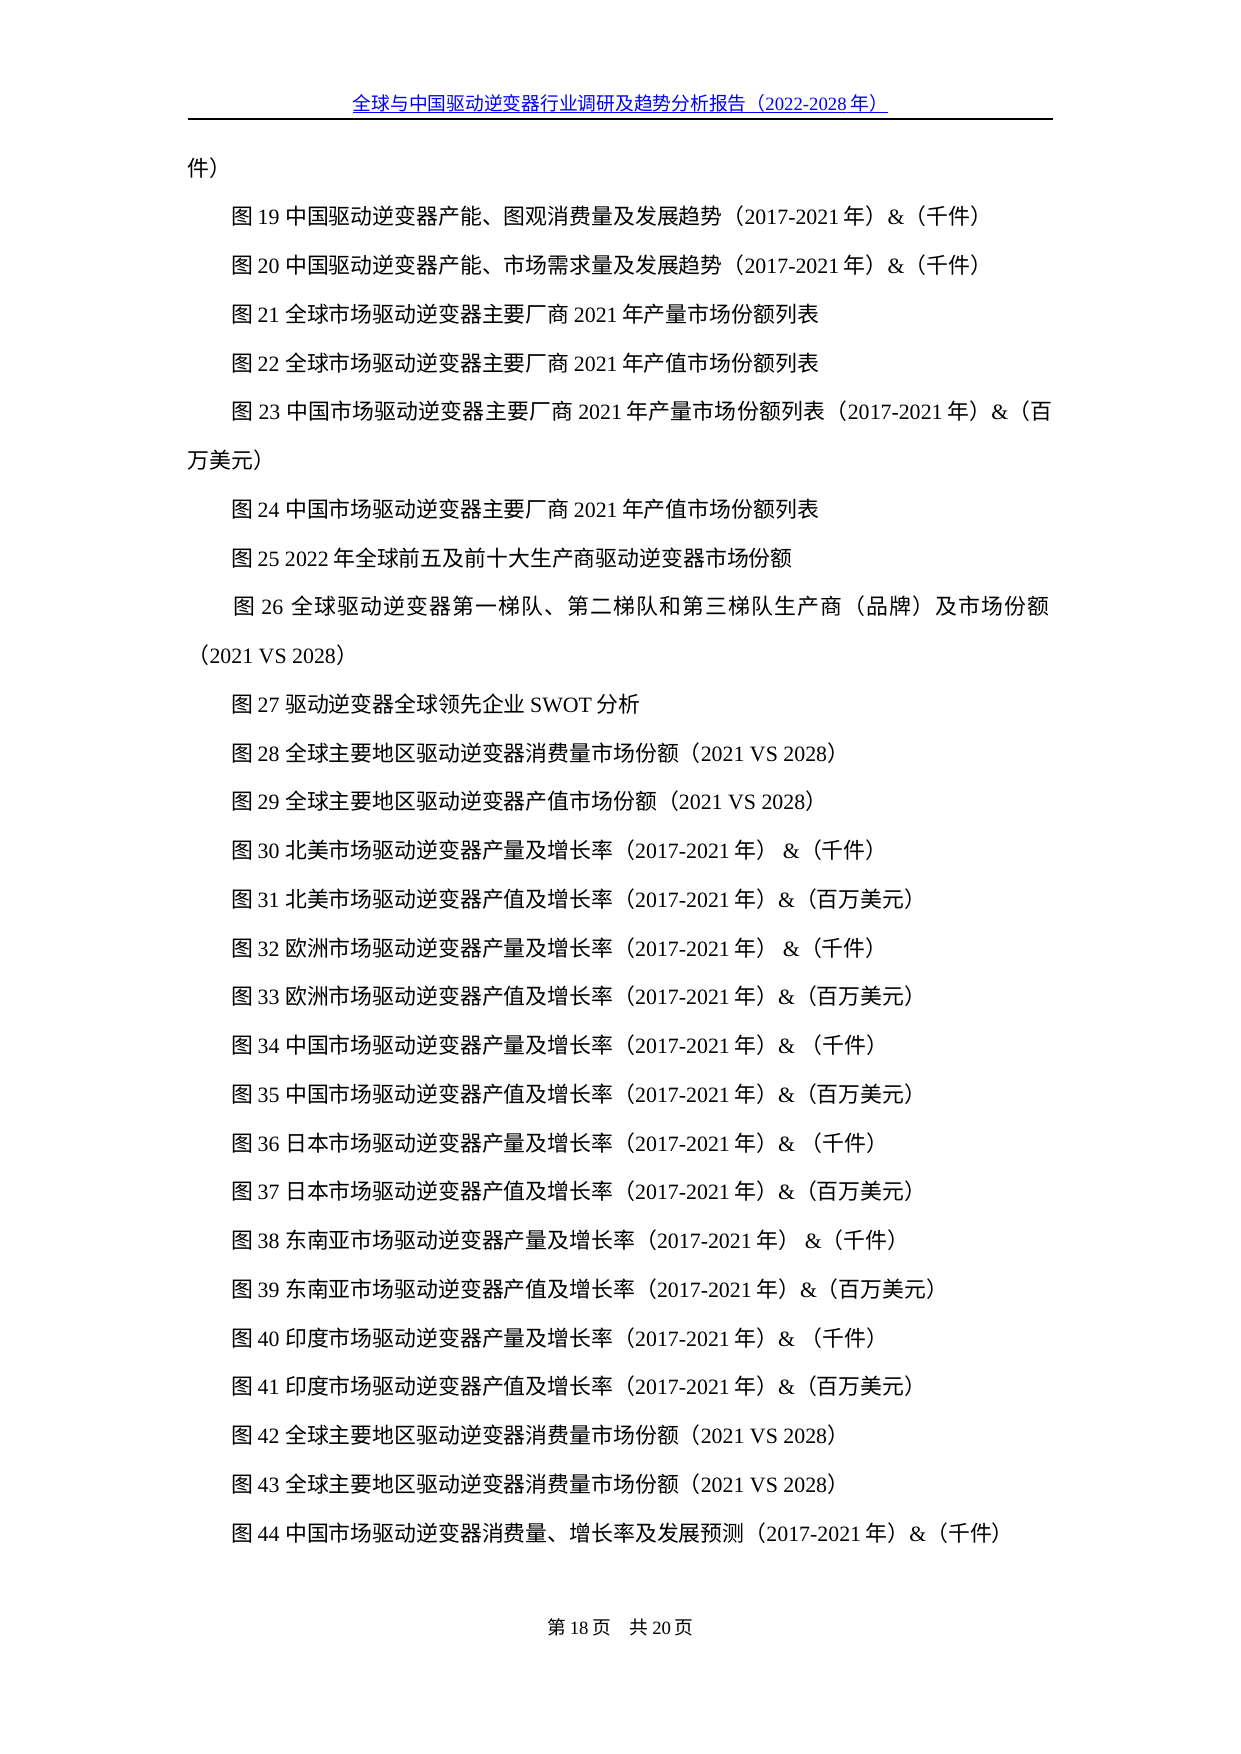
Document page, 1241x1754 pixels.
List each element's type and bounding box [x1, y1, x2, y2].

text [187, 150, 1053, 1548]
